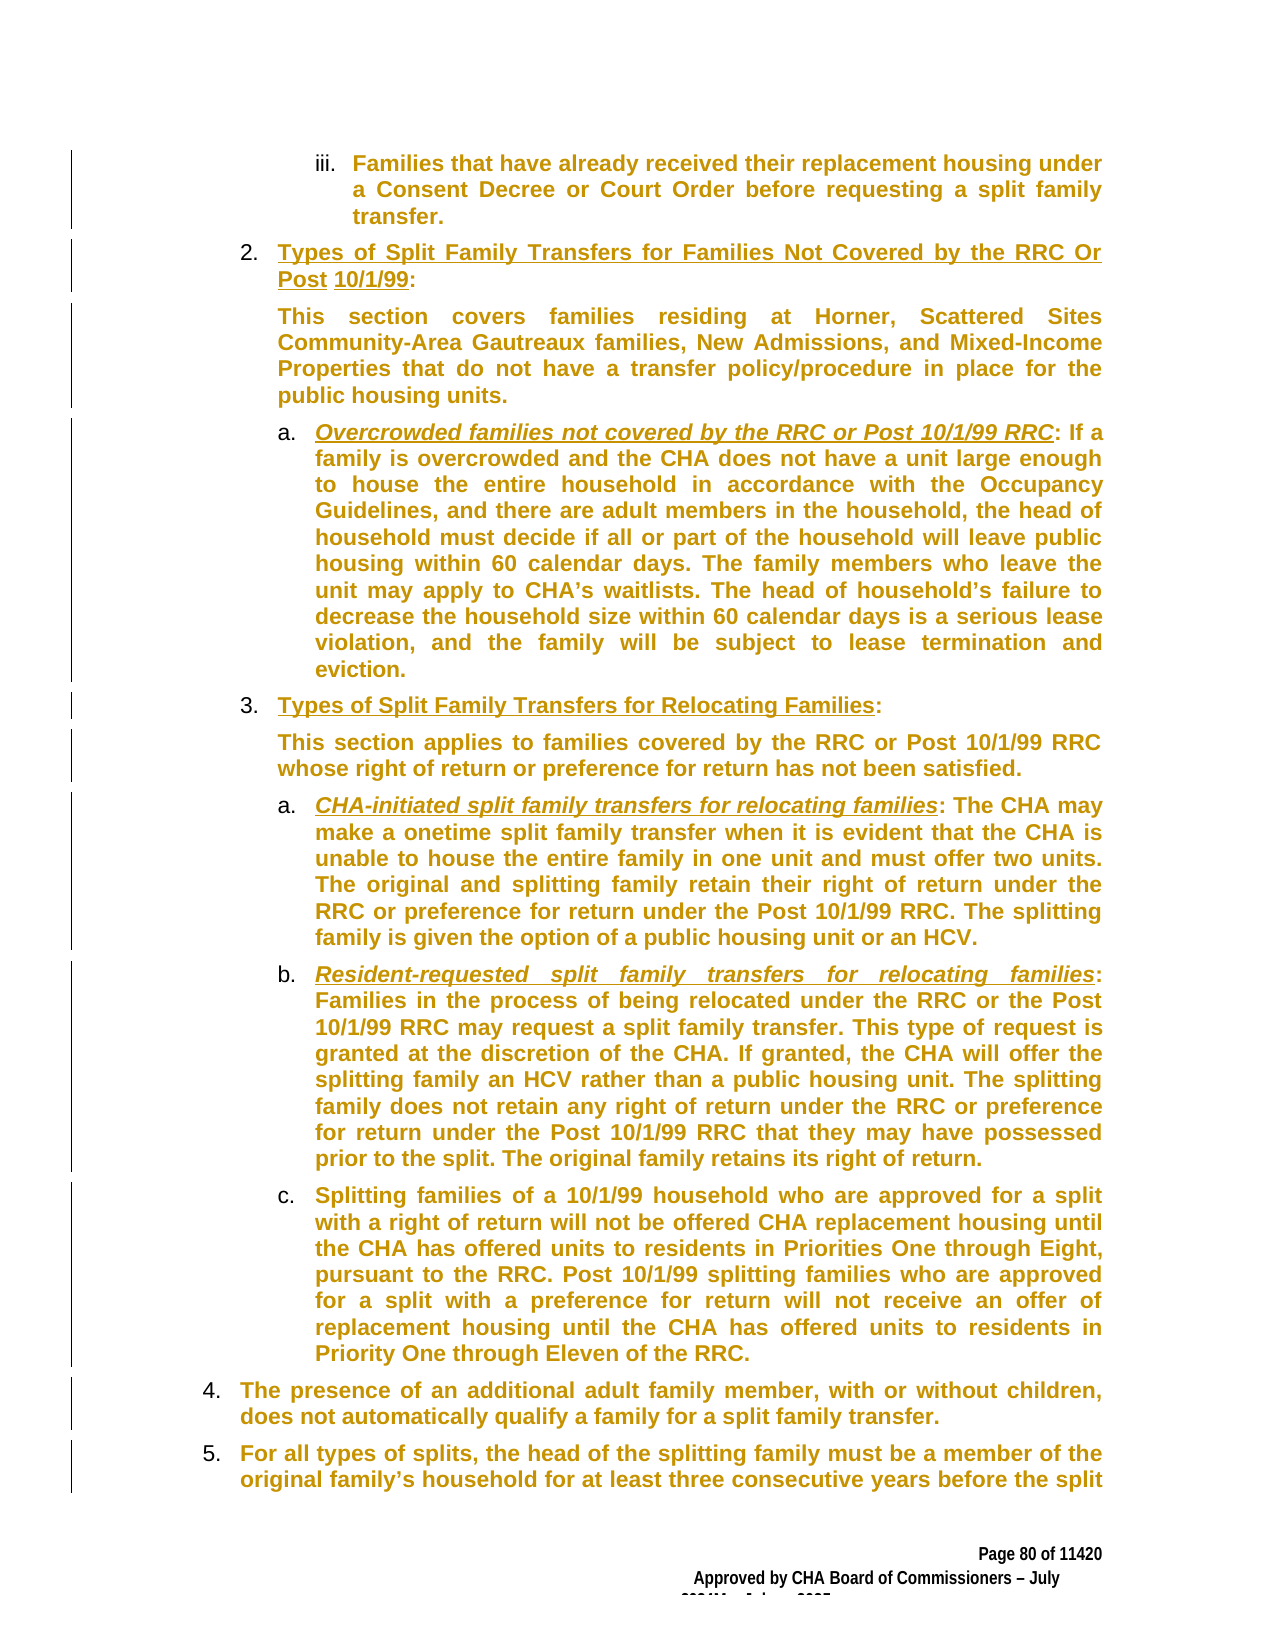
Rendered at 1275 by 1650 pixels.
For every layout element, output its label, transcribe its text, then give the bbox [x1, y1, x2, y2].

list Splitting families of a 10/1/99 household who are approved for a split with a right of return will not be offered CHA replacement housing until the CHA has offered units to residents in Priorities One through Eight, pursuant to the RRC. Post 10/1/99 splitting families who are approved for a split with a preference for return will not receive an offer of replacement housing until the CHA has offered units to residents in Priority One through Eleven of the RRC. [277, 1182, 1103, 1367]
list The presence of an additional adult family member, with or without children, does not automatically qualify a family for a split family transfer. [202, 1377, 1103, 1429]
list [202, 1440, 1103, 1493]
list CHA-initiated split family transfers for relocating families: The CHA may make a onetime split family transfer when it is evident that the CHA is unable to house the entire family in one unit and must offer two units. The original and splitting family retain their right of return under the RRC or preference for return under the Post 10/1/99 RRC. The splitting family is given the option of a public housing unit or an HCV. [277, 792, 1103, 950]
list Types of Split Family Transfers for Families Not Covered by the RRC Or Post 10/1/99: [240, 239, 1103, 292]
list Overcrowded families not covered by the RRC or Post 10/1/99 RRC: If a family is overcrowded and the CHA does not have a unit large enough to house the entire household in accordance with the Occupancy Guidelines, and there are adult members in the household, the head of household must decide if all or part of the household will leave public housing within 60 calendar days. The family members who leave the unit may apply to CHA’s waitlists. The head of household’s failure to decrease the household size within 60 calendar days is a serious lease violation, and the family will be subject to lease termination and eviction. [277, 418, 1103, 682]
text This section covers families residing at Horner, Scattered Sites Community-Area Gautreaux families, New Admissions, and Mixed-Income Properties that do not have a transfer policy/procedure in place for the public housing units. [277, 303, 1103, 408]
list Families that have already received their replacement housing under a Consent Decree or Court Order before requesting a split family transfer. [315, 150, 1103, 229]
text This section applies to families covered by the RRC or Post 10/1/99 RRC whose right of return or preference for return has not been satisfied. [277, 729, 1102, 782]
list Resident-requested split family transfers for relocating families: Families in the process of being relocated under the RRC or the Post 10/1/99 RRC may request a split family transfer. This type of request is granted at the discretion of the CHA. If granted, the CHA will offer the splitting family an HCV rather than a public housing unit. The splitting family does not retain any right of return under the RRC or preference for return under the Post 10/1/99 RRC that they may have possessed prior to the split. The original family retains its right of return. [277, 961, 1103, 1172]
list Types of Split Family Transfers for Relocating Families: [240, 692, 1217, 719]
